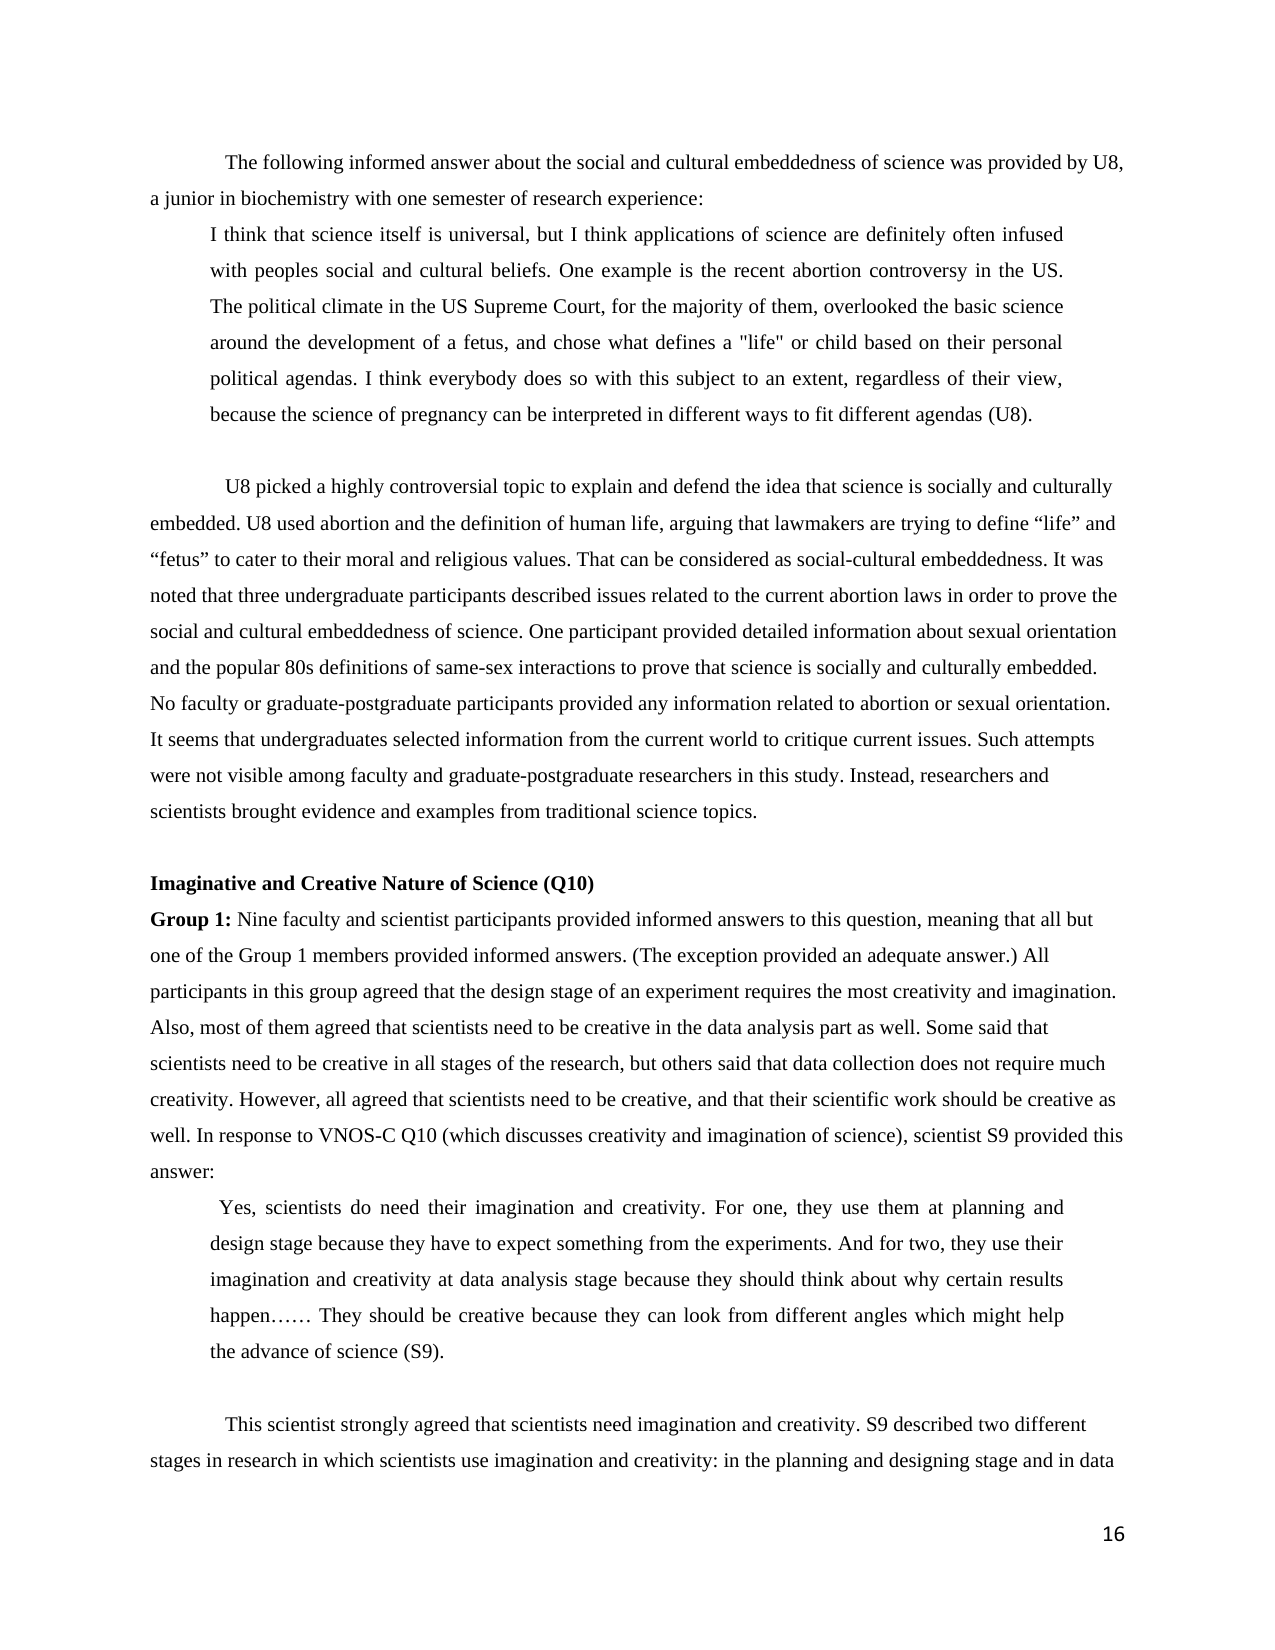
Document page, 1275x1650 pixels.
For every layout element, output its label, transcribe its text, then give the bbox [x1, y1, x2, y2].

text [150, 1411, 1125, 1472]
text Group 1: Nine faculty and scientist participants provided informed answers to this question, meaning that all but one of the Group 1 members provided informed answers. (The exception provided an adequate answer.) All participants in this group agreed that the design stage of an experiment requires the most creativity and imagination. Also, most of them agreed that scientists need to be creative in the data analysis part as well. Some said that scientists need to be creative in all stages of the research, but others said that data collection does not require much creativity. However, all agreed that scientists need to be creative, and that their scientific work should be creative as well. In response to VNOS-C Q10 (which discusses creativity and imagination of science), scientist S9 provided this answer: [150, 907, 1125, 1183]
text U8 picked a highly controversial topic to explain and defend the idea that science is socially and culturally embedded. U8 used abortion and the definition of human life, arguing that lawmakers are trying to define “life” and “fetus” to cater to their moral and religious values. That can be considered as social-cultural embeddedness. It was noted that three undergraduate participants described issues related to the current abortion laws in order to prove the social and cultural embeddedness of science. One participant provided detailed information about sexual orientation and the popular 80s definitions of same-sex interactions to prove that science is socially and culturally embedded. No faculty or graduate-postgraduate participants provided any information related to abortion or sexual orientation. It seems that undergraduates selected information from the current world to critique current issues. Such attempts were not visible among faculty and graduate-postgraduate researchers in this study. Instead, researchers and scientists brought evidence and examples from traditional science topics. [150, 474, 1125, 823]
text I think that science itself is universal, but I think applications of science are definitely often infused with peoples social and cultural beliefs. One example is the recent abortion controversy in the US. The political climate in the US Supreme Court, for the majority of them, overlooked the basic science around the development of a fetus, and chose what defines a "life" or child based on their personal political agendas. I think everybody does so with this subject to an extent, regardless of their view, because the science of pregnancy can be interpreted in different ways to fit different agendas (U8). [210, 222, 1065, 426]
text The following informed answer about the social and cultural embeddedness of science was provided by U8, a junior in biochemistry with one semester of research experience: [150, 150, 1125, 210]
text Imaginative and Creative Nature of Science (Q10) [150, 871, 1125, 895]
text Yes, scientists do need their imagination and creativity. For one, they use them at planning and design stage because they have to expect something from the experiments. And for two, they use their imagination and creativity at data analysis stage because they should think about why certain results happen…… They should be creative because they can look from different angles which might help the advance of science (S9). [210, 1195, 1065, 1363]
